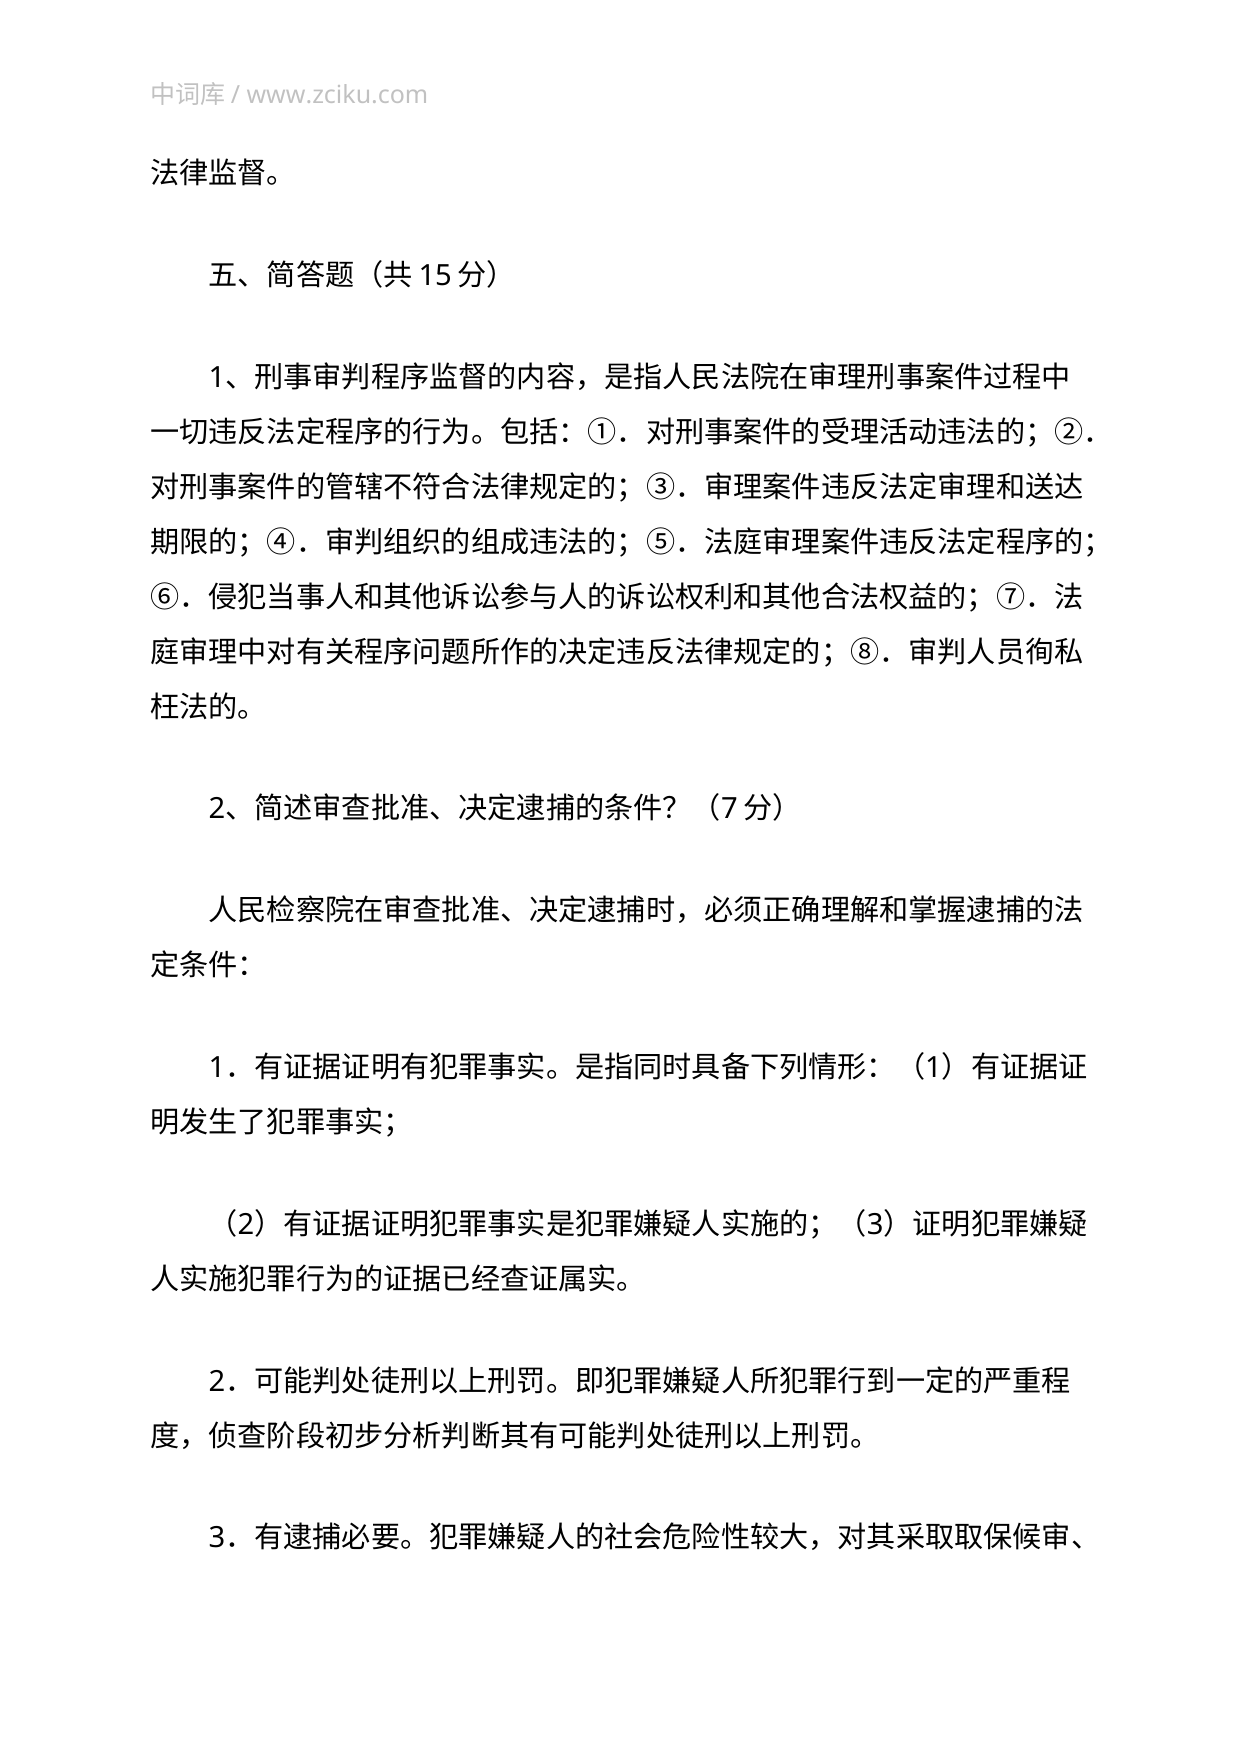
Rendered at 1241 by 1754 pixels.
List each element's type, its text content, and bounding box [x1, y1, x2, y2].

text 五、简答题（共15分） [150, 252, 1090, 294]
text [150, 150, 1090, 192]
text 1、刑事审判程序监督的内容，是指人民法院在审理刑事案件过程中一切违反法定程序的行为。包括：①．对刑事案件的受理活动违法的；②．对刑事案件的管辖不符合法律规定的；③．审理案件违反法定审理和送达期限的；④．审判组织的组成违法的；⑤．法庭审理案件违反法定程序的；⑥．侵犯当事人和其他诉讼参与人的诉讼权利和其他合法权益的；⑦．法庭审理中对有关程序问题所作的决定违反法律规定的；⑧．审判人员徇私枉法的。 [150, 354, 1090, 726]
text （2）有证据证明犯罪事实是犯罪嫌疑人实施的；（3）证明犯罪嫌疑人实施犯罪行为的证据已经查证属实。 [150, 1200, 1090, 1298]
text 1．有证据证明有犯罪事实。是指同时具备下列情形：（1）有证据证明发生了犯罪事实； [150, 1044, 1090, 1141]
text 2．可能判处徒刑以上刑罚。即犯罪嫌疑人所犯罪行到一定的严重程度，侦查阶段初步分析判断其有可能判处徒刑以上刑罚。 [150, 1357, 1090, 1454]
text 2、简述审查批准、决定逮捕的条件？（7分） [150, 785, 1090, 827]
text 人民检察院在审查批准、决定逮捕时，必须正确理解和掌握逮捕的法定条件： [150, 887, 1090, 984]
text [150, 1514, 1090, 1556]
